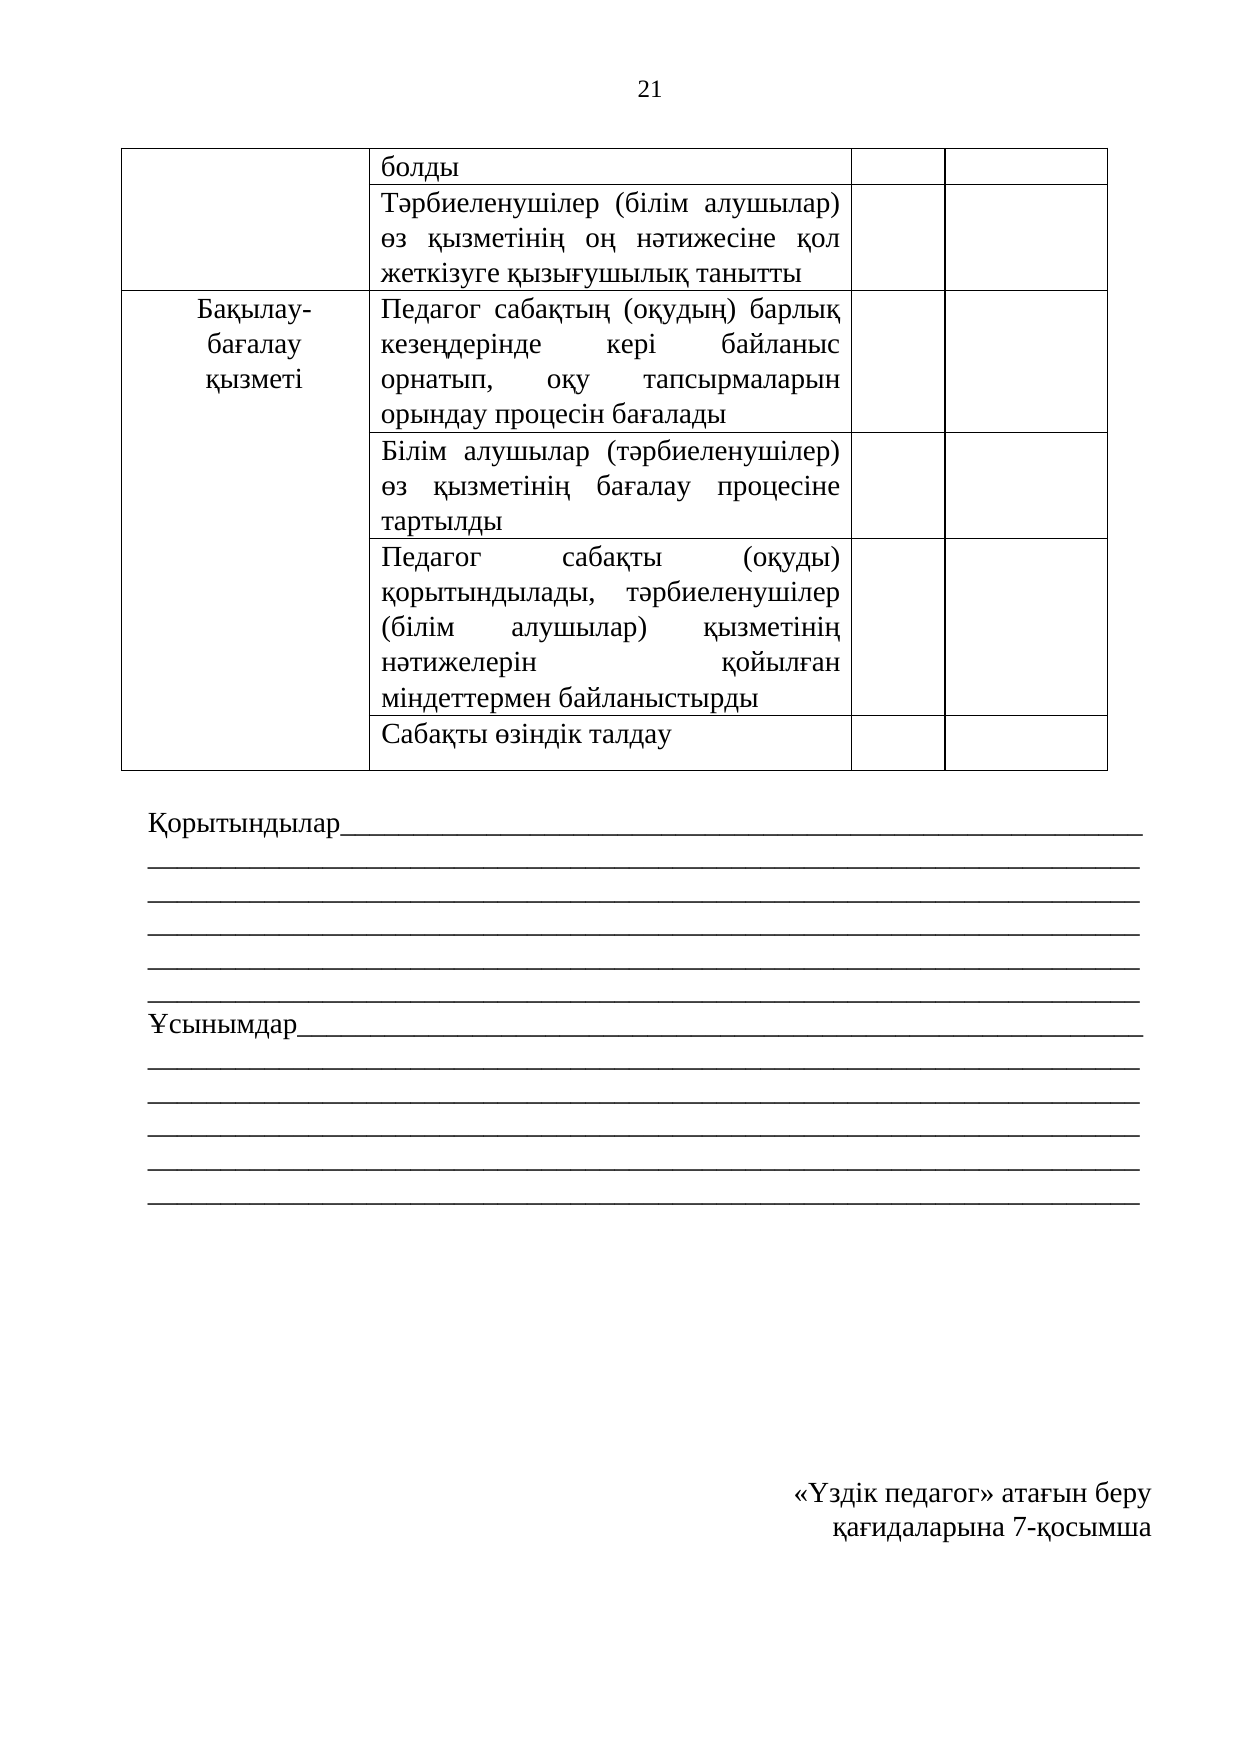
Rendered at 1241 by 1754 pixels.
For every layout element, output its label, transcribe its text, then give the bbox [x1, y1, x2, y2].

table_cell [946, 433, 1107, 538]
table_cell Тәрбиеленушілер (білім алушылар) өз қызметінің оң нәтижесіне қол жеткізуге қызығушылық танытты [370, 185, 851, 290]
table_cell [852, 185, 944, 290]
table_cell [946, 185, 1107, 290]
table_cell [852, 433, 944, 538]
text қағидаларына 7-қосымша [148, 1509, 1152, 1543]
table_cell [946, 149, 1107, 184]
table_cell Педагог сабақтың (оқудың) барлық кезеңдерінде кері байланыс орнатып, оқу тапсырмаларын орындау процесін бағалады [370, 291, 851, 432]
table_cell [370, 149, 851, 184]
table_cell [852, 716, 944, 770]
table_cell [852, 539, 944, 715]
table_cell [946, 539, 1107, 715]
table_cell Сабақты өзіндік талдау [370, 716, 851, 770]
table_cell [852, 149, 944, 184]
table_cell [946, 716, 1107, 770]
text «Үздік педагог» атағын беру [148, 1476, 1152, 1509]
table_cell Бақылау-бағалау қызметі [122, 291, 369, 770]
text Қорытындылар___________________________________________________________________________________________________________________________________________________________________________________________________________________________________________________________________________________________________________________________________________________________________________________________________________Ұсынымдар______________________________________________________________________________________________________________________________________________________________________________________________________________________________________________________________________________________________________________________________________________________________________________________________________________ [148, 805, 1152, 1207]
table_cell [946, 291, 1107, 432]
table_cell Білім алушылар (тәрбиеленушілер) өз қызметінің бағалау процесіне тартылды [370, 433, 851, 538]
table_cell Педагог сабақты (оқуды) қорытындылады, тәрбиеленушілер (білім алушылар) қызметінің нәтижелерін қойылған міндеттермен байланыстырды [370, 539, 851, 715]
table_cell [852, 291, 944, 432]
